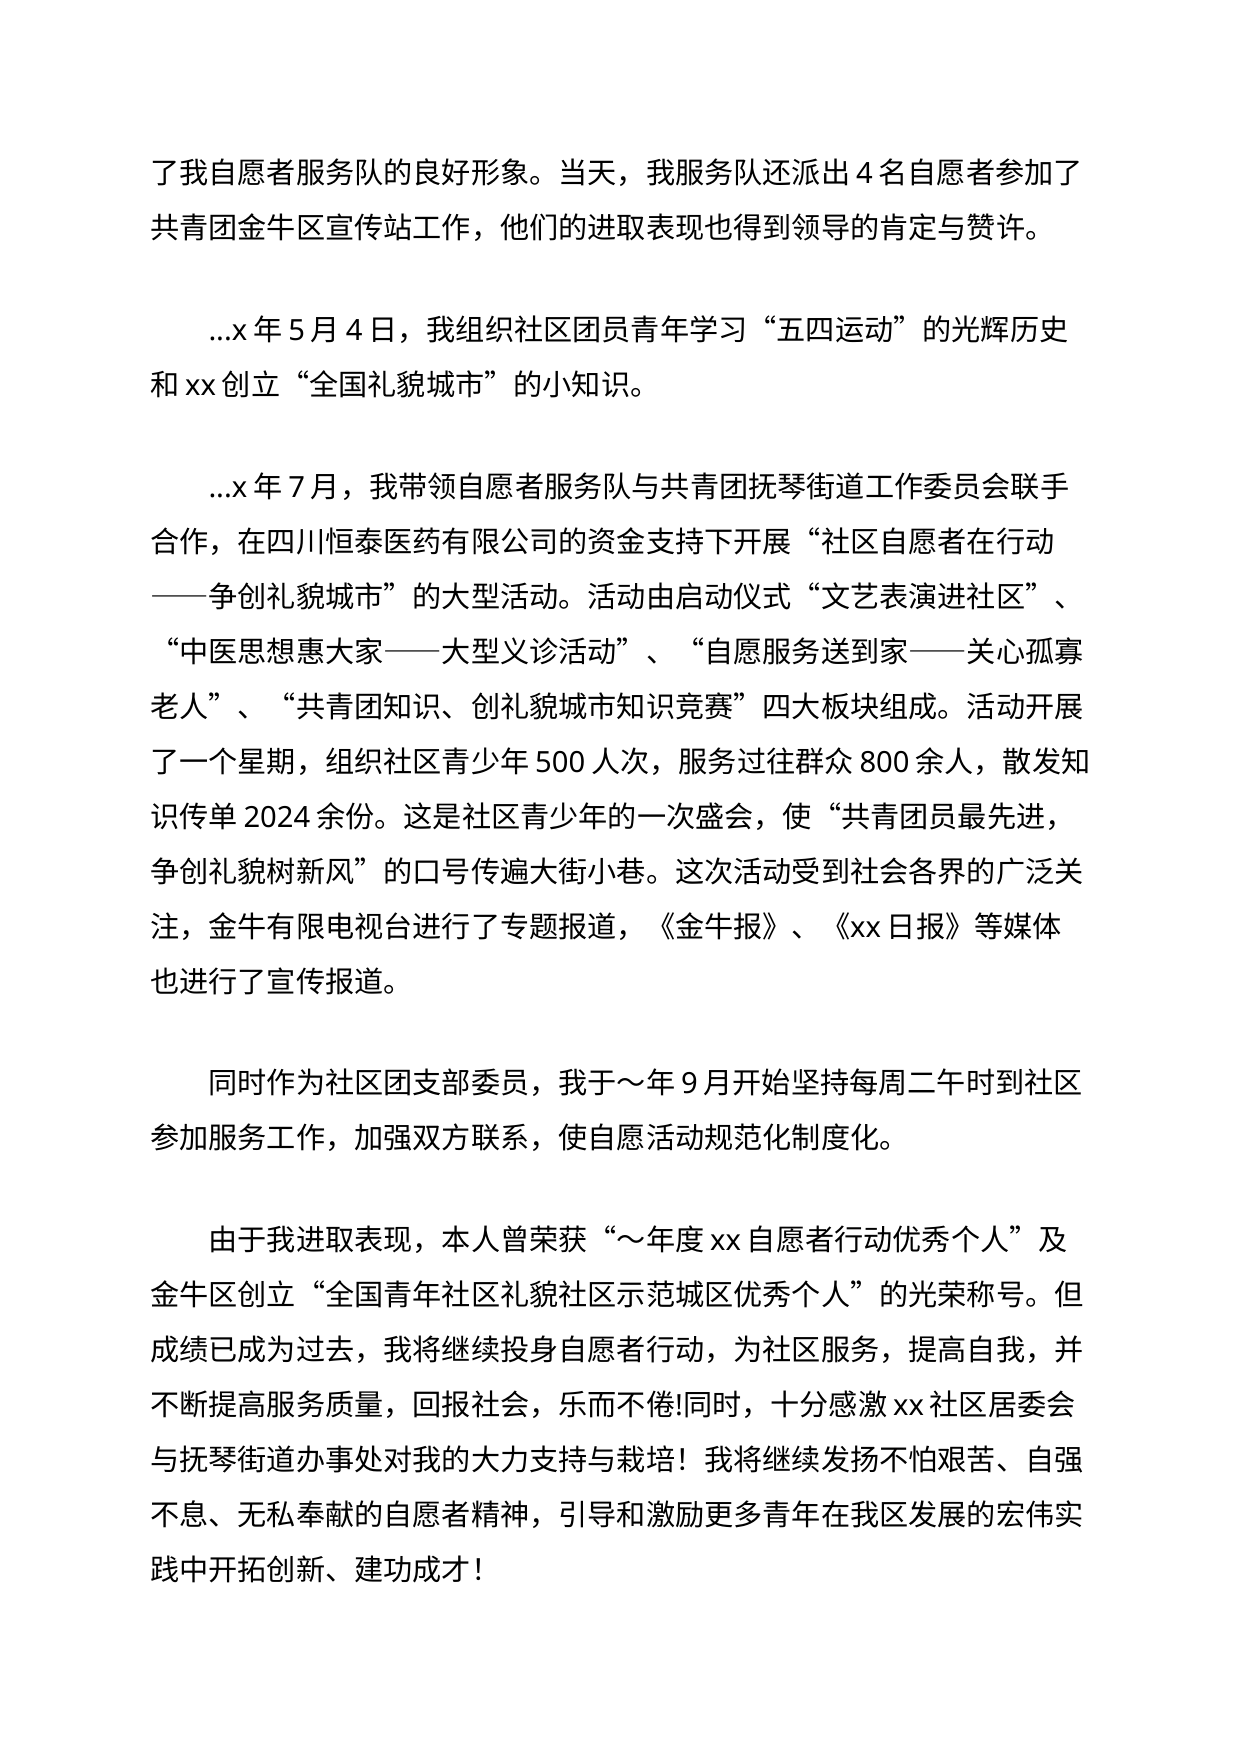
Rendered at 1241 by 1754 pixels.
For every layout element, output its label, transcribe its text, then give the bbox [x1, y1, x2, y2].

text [150, 150, 1090, 247]
text 同时作为社区团支部委员，我于～年9月开始坚持每周二午时到社区参加服务工作，加强双方联系，使自愿活动规范化制度化。 [150, 1060, 1090, 1157]
text ...x年7月，我带领自愿者服务队与共青团抚琴街道工作委员会联手合作，在四川恒泰医药有限公司的资金支持下开展“社区自愿者在行动——争创礼貌城市”的大型活动。活动由启动仪式“文艺表演进社区”、“中医思想惠大家——大型义诊活动”、“自愿服务送到家——关心孤寡老人”、“共青团知识、创礼貌城市知识竞赛”四大板块组成。活动开展了一个星期，组织社区青少年500人次，服务过往群众800余人，散发知识传单2024余份。这是社区青少年的一次盛会，使“共青团员最先进，争创礼貌树新风”的口号传遍大街小巷。这次活动受到社会各界的广泛关注，金牛有限电视台进行了专题报道，《金牛报》、《xx日报》等媒体也进行了宣传报道。 [150, 464, 1090, 1001]
text ...x年5月4日，我组织社区团员青年学习“五四运动”的光辉历史和xx创立“全国礼貌城市”的小知识。 [150, 307, 1090, 404]
text 由于我进取表现，本人曾荣获“～年度xx自愿者行动优秀个人”及金牛区创立“全国青年社区礼貌社区示范城区优秀个人”的光荣称号。但成绩已成为过去，我将继续投身自愿者行动，为社区服务，提高自我，并不断提高服务质量，回报社会，乐而不倦!同时，十分感激xx社区居委会与抚琴街道办事处对我的大力支持与栽培！我将继续发扬不怕艰苦、自强不息、无私奉献的自愿者精神，引导和激励更多青年在我区发展的宏伟实践中开拓创新、建功成才！ [150, 1217, 1090, 1589]
